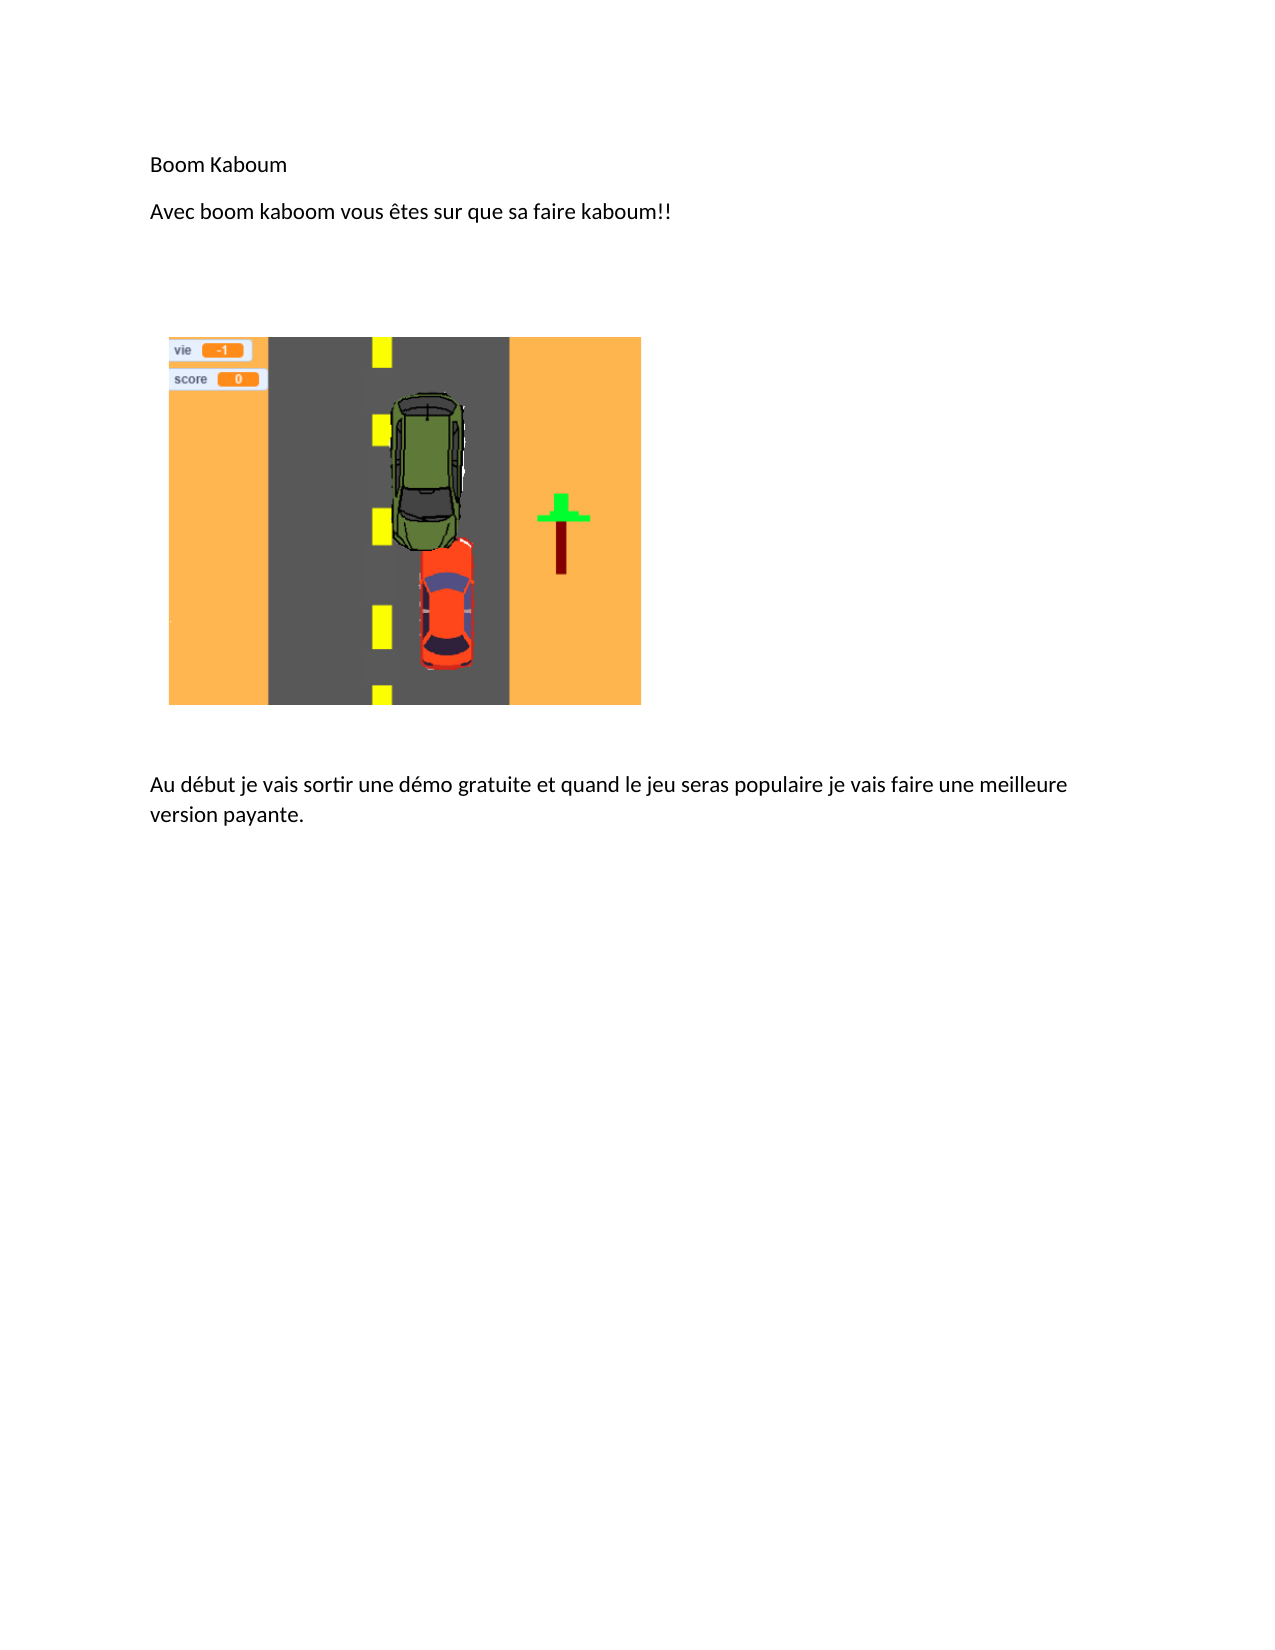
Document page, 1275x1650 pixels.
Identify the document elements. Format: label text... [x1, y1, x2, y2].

text Boom Kaboum [150, 150, 1125, 178]
text Avec boom kaboom vous êtes sur que sa faire kaboum!! [150, 197, 1125, 225]
text Au début je vais sortir une démo gratuite et quand le jeu seras populaire je vais faire une meilleure version payante. [150, 770, 1125, 829]
